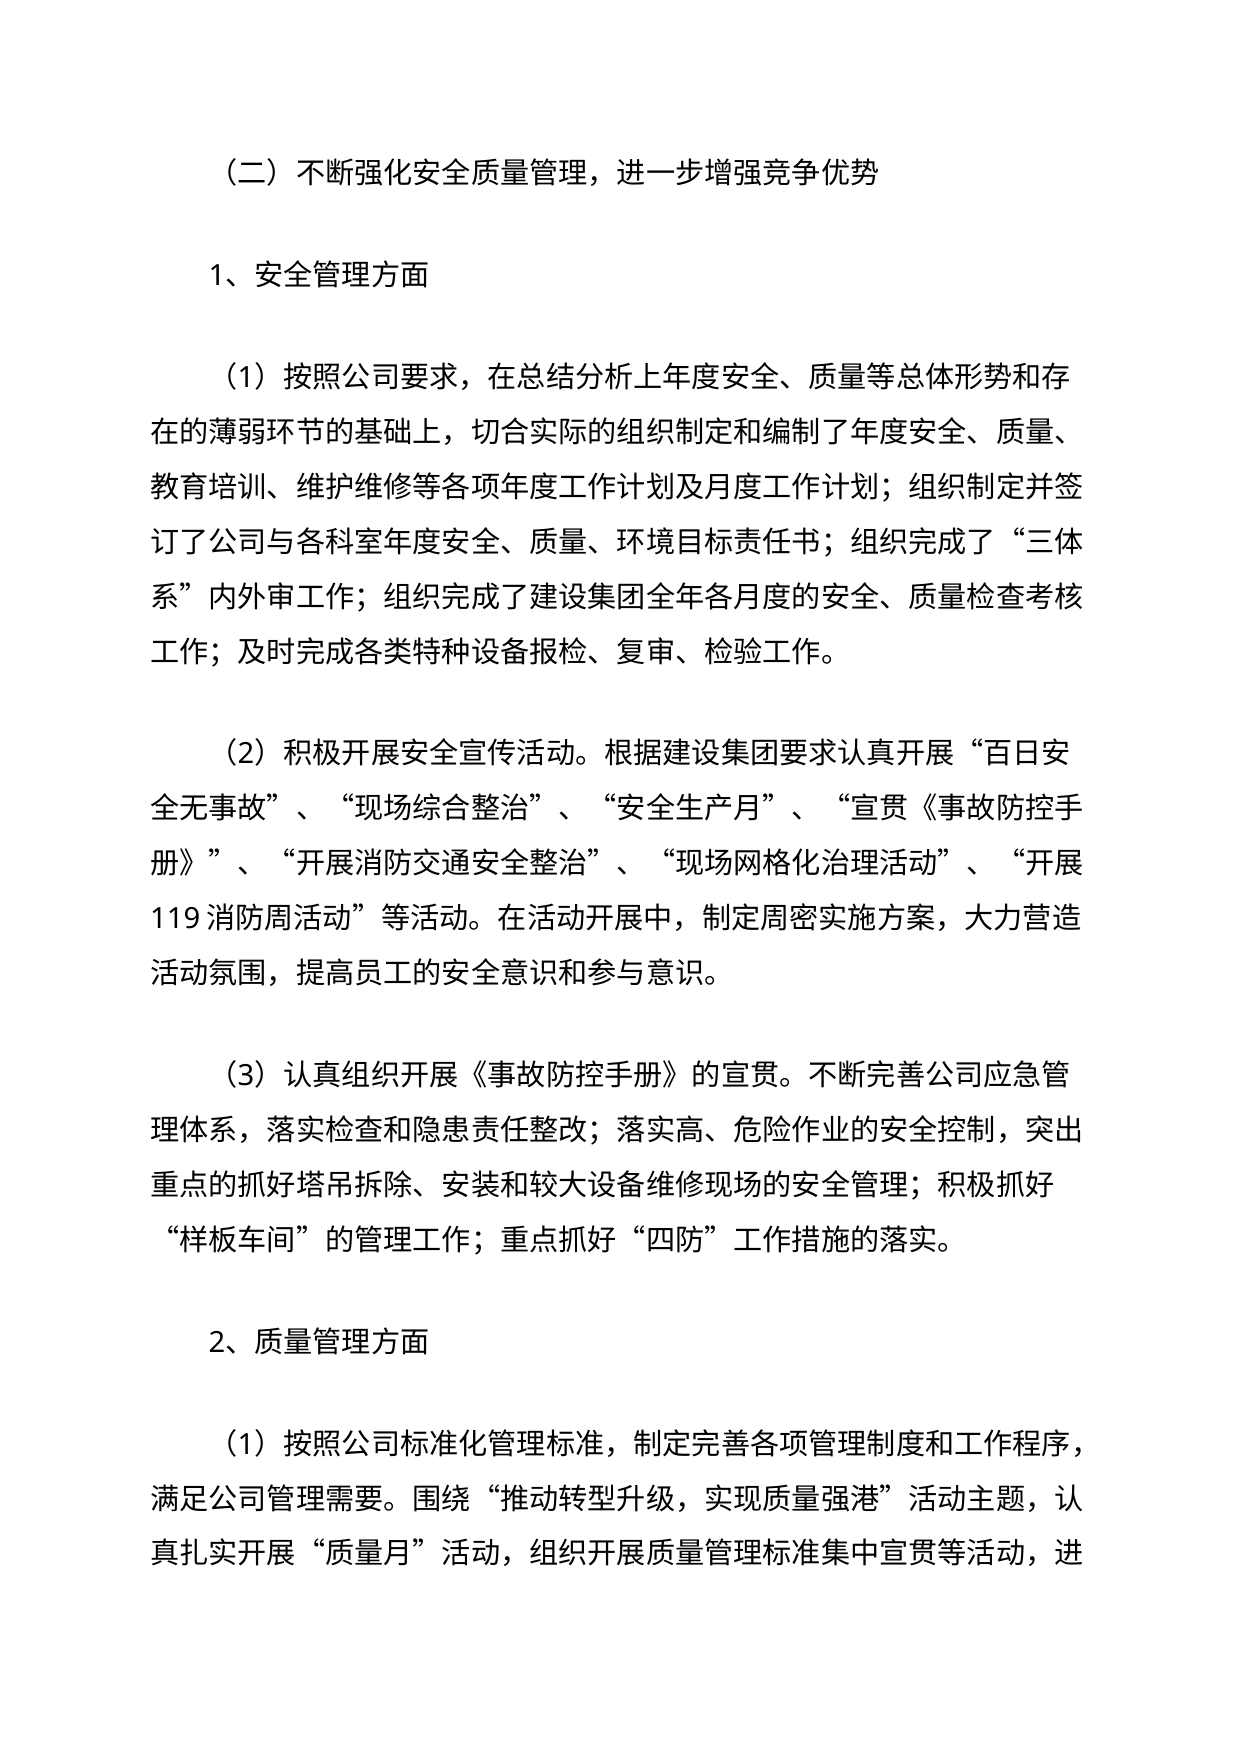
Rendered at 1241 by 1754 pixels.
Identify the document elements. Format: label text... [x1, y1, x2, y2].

text （3）认真组织开展《事故防控手册》的宣贯。不断完善公司应急管理体系，落实检查和隐患责任整改；落实高、危险作业的安全控制，突出重点的抓好塔吊拆除、安装和较大设备维修现场的安全管理；积极抓好“样板车间”的管理工作；重点抓好“四防”工作措施的落实。 [150, 1052, 1090, 1259]
text 1、安全管理方面 [150, 252, 1090, 294]
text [150, 1420, 1090, 1572]
text （1）按照公司要求，在总结分析上年度安全、质量等总体形势和存在的薄弱环节的基础上，切合实际的组织制定和编制了年度安全、质量、教育培训、维护维修等各项年度工作计划及月度工作计划；组织制定并签订了公司与各科室年度安全、质量、环境目标责任书；组织完成了“三体系”内外审工作；组织完成了建设集团全年各月度的安全、质量检查考核工作；及时完成各类特种设备报检、复审、检验工作。 [150, 354, 1090, 671]
text （二）不断强化安全质量管理，进一步增强竞争优势 [150, 150, 1090, 192]
text （2）积极开展安全宣传活动。根据建设集团要求认真开展“百日安全无事故”、“现场综合整治”、“安全生产月”、“宣贯《事故防控手册》”、“开展消防交通安全整治”、“现场网格化治理活动”、“开展119消防周活动”等活动。在活动开展中，制定周密实施方案，大力营造活动氛围，提高员工的安全意识和参与意识。 [150, 730, 1090, 992]
text 2、质量管理方面 [150, 1318, 1090, 1361]
